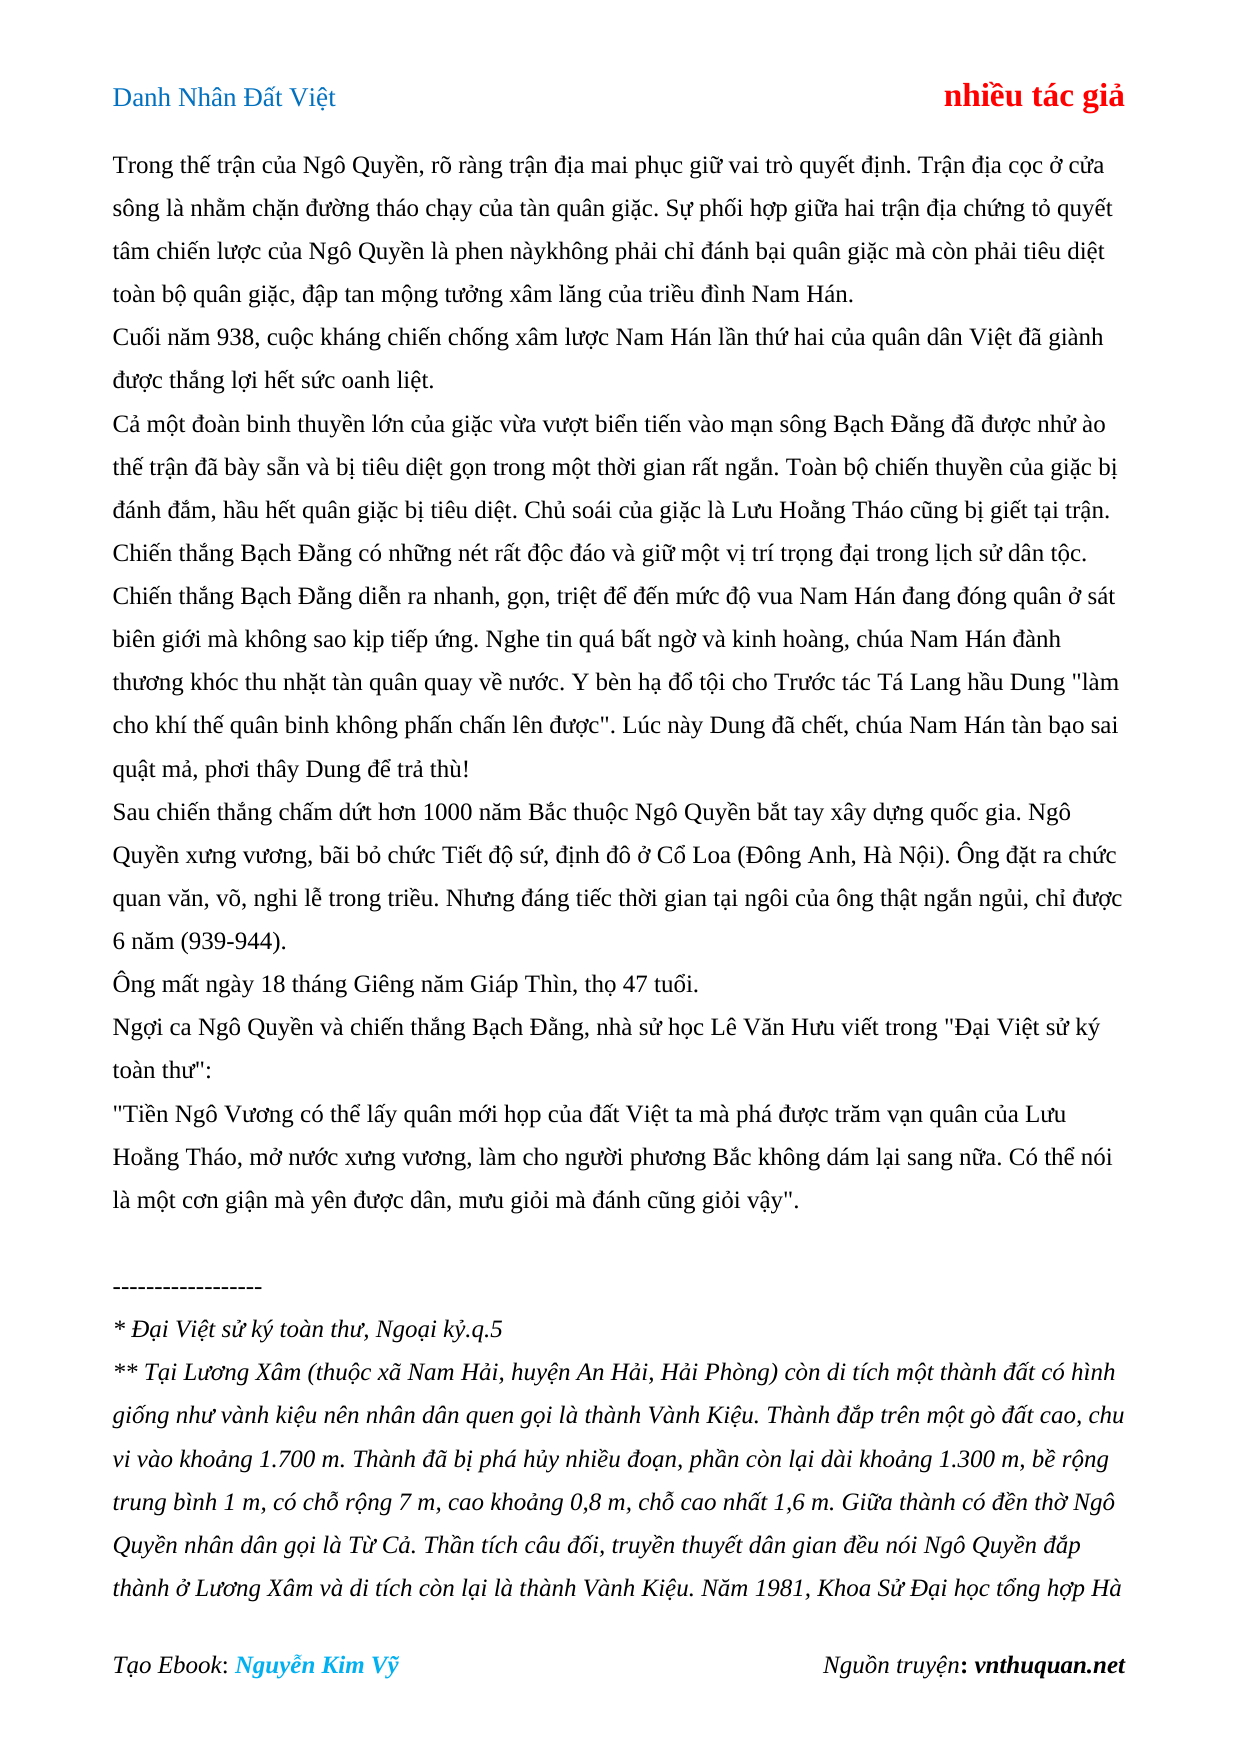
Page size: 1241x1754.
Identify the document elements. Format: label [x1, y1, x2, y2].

text [112, 150, 1128, 1602]
